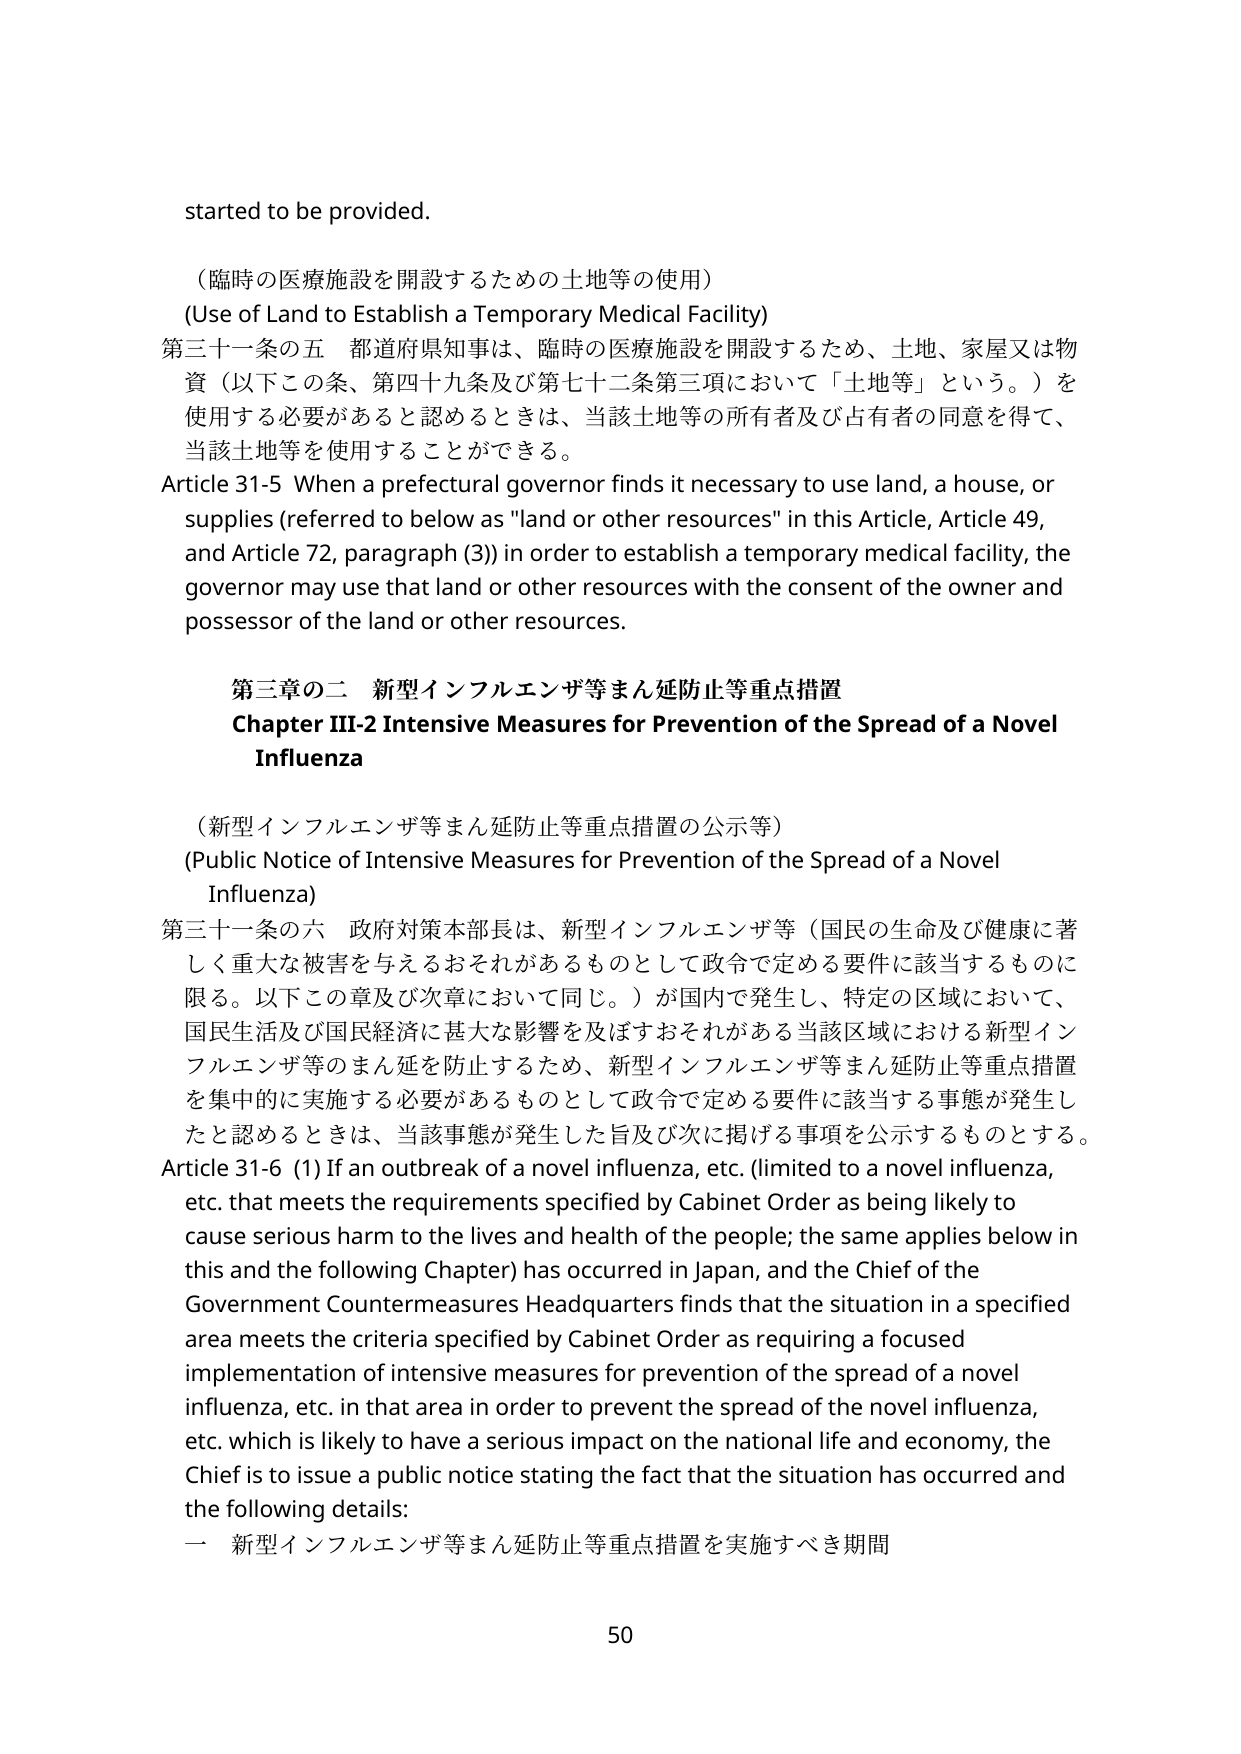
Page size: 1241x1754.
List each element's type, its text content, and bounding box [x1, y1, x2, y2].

text (Public Notice of Intensive Measures for Prevention of the Spread of a Novel Influenza) [184, 843, 1079, 911]
text Chapter III-2 Intensive Measures for Prevention of the Spread of a Novel Influenza [230, 706, 1079, 774]
text Article 31-6 (1) If an outbreak of a novel influenza, etc. (limited to a novel influenza, etc. that meets the requirements specified by Cabinet Order as being likely to cause serious harm to the lives and health of the people; the same applies below in this and the following Chapter) has occurred in Japan, and the Chief of the Government Countermeasures Headquarters finds that the situation in a specified area meets the criteria specified by Cabinet Order as requiring a focused implementation of intensive measures for prevention of the spread of a novel influenza, etc. in that area in order to prevent the spread of the novel influenza, etc. which is likely to have a serious impact on the national life and economy, the Chief is to issue a public notice stating the fact that the situation has occurred and the following details: [161, 1150, 1079, 1526]
text （臨時の医療施設を開設するための土地等の使用） [184, 262, 1079, 296]
text 第三章の二 新型インフルエンザ等まん延防止等重点措置 [230, 672, 1079, 706]
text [161, 194, 1079, 228]
text 第三十一条の六 政府対策本部長は、新型インフルエンザ等（国民の生命及び健康に著しく重大な被害を与えるおそれがあるものとして政令で定める要件に該当するものに限る。以下この章及び次章において同じ。）が国内で発生し、特定の区域において、国民生活及び国民経済に甚大な影響を及ぼすおそれがある当該区域における新型インフルエンザ等のまん延を防止するため、新型インフルエンザ等まん延防止等重点措置を集中的に実施する必要があるものとして政令で定める要件に該当する事態が発生したと認めるときは、当該事態が発生した旨及び次に掲げる事項を公示するものとする。 [161, 911, 1079, 1150]
text 第三十一条の五 都道府県知事は、臨時の医療施設を開設するため、土地、家屋又は物資（以下この条、第四十九条及び第七十二条第三項において「土地等」という。）を使用する必要があると認めるときは、当該土地等の所有者及び占有者の同意を得て、当該土地等を使用することができる。 [161, 330, 1079, 467]
text （新型インフルエンザ等まん延防止等重点措置の公示等） [184, 809, 1079, 843]
text Article 31-5 When a prefectural governor finds it necessary to use land, a house, or supplies (referred to below as "land or other resources" in this Article, Article 49, and Article 72, paragraph (3)) in order to establish a temporary medical facility, the governor may use that land or other resources with the consent of the owner and possessor of the land or other resources. [161, 467, 1079, 638]
text (Use of Land to Establish a Temporary Medical Facility) [184, 296, 1079, 330]
text 一 新型インフルエンザ等まん延防止等重点措置を実施すべき期間 [184, 1526, 1079, 1560]
